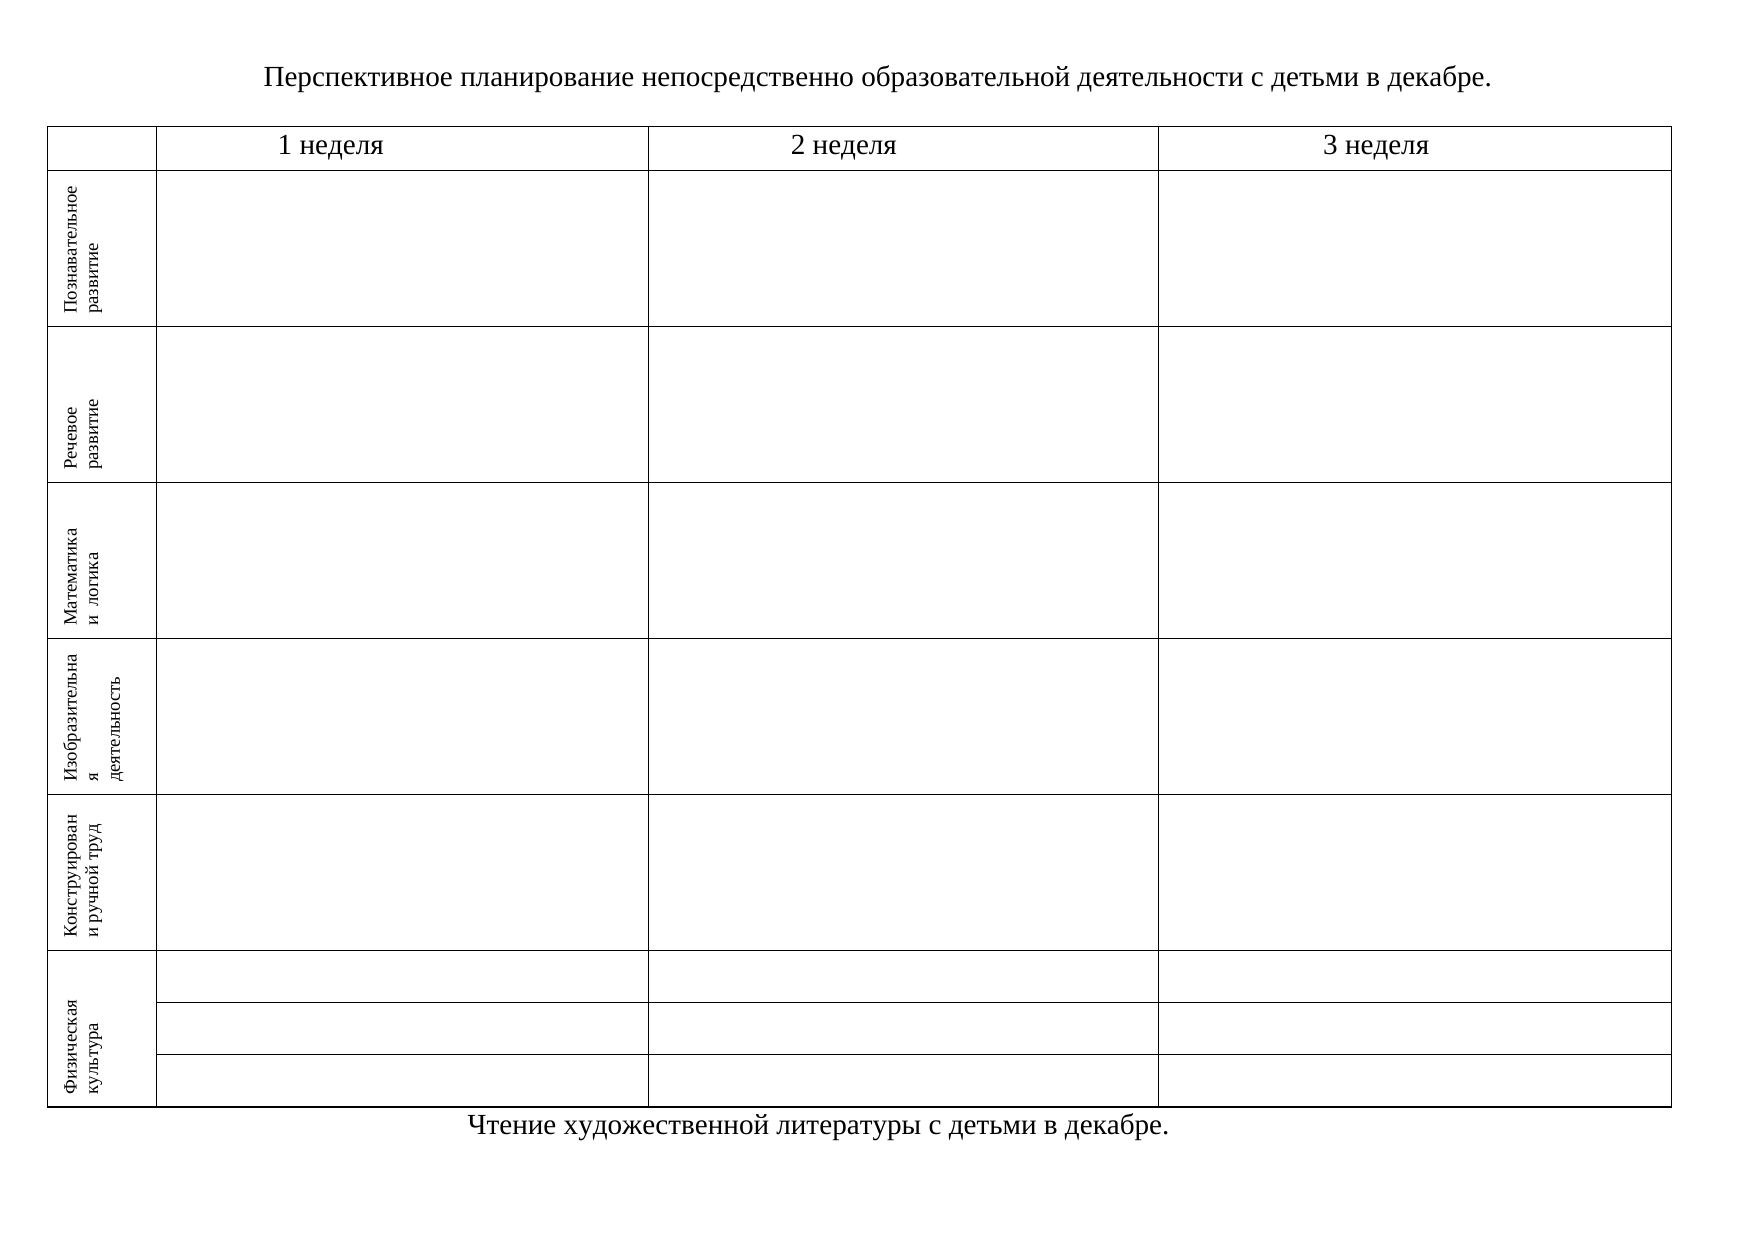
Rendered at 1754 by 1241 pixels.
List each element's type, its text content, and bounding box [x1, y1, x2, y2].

table_cell [1159, 483, 1671, 638]
table_cell [1159, 327, 1671, 482]
table_cell [157, 795, 648, 950]
text Перспективное планирование непосредственно образовательной деятельности с детьми в декабре. [59, 59, 1695, 93]
table_cell Речевое развитие [48, 327, 156, 482]
table_cell [157, 171, 648, 326]
table_cell Изобразительная деятельность [48, 639, 156, 794]
table_cell Математика и логика [48, 483, 156, 638]
table_cell [157, 1003, 648, 1054]
table_cell [649, 1055, 1158, 1106]
table_cell [157, 951, 648, 1002]
table_cell [1159, 171, 1671, 326]
table_cell [1159, 951, 1671, 1002]
text Чтение художественной литературы с детьми в декабре. [59, 1107, 1695, 1141]
table_cell [1159, 1003, 1671, 1054]
table_cell [157, 327, 648, 482]
table_cell [157, 639, 648, 794]
table_cell [649, 483, 1158, 638]
table_cell Конструирован и ручной труд [48, 795, 156, 950]
table_cell [1159, 639, 1671, 794]
table_header 1 неделя [157, 127, 648, 169]
table_cell [649, 951, 1158, 1002]
table_header [48, 127, 156, 169]
table_cell [1159, 1055, 1671, 1106]
table_cell [1159, 795, 1671, 950]
table_cell [649, 1003, 1158, 1054]
table_cell [157, 483, 648, 638]
table_header 2 неделя [649, 127, 1158, 169]
table_cell [649, 327, 1158, 482]
table_cell Познавательное развитие [48, 171, 156, 326]
table_cell Физическая культура [48, 951, 156, 1106]
table_header 3 неделя [1159, 127, 1671, 169]
table_cell [649, 171, 1158, 326]
table_cell [157, 1055, 648, 1106]
table_cell [649, 795, 1158, 950]
table_cell [649, 639, 1158, 794]
